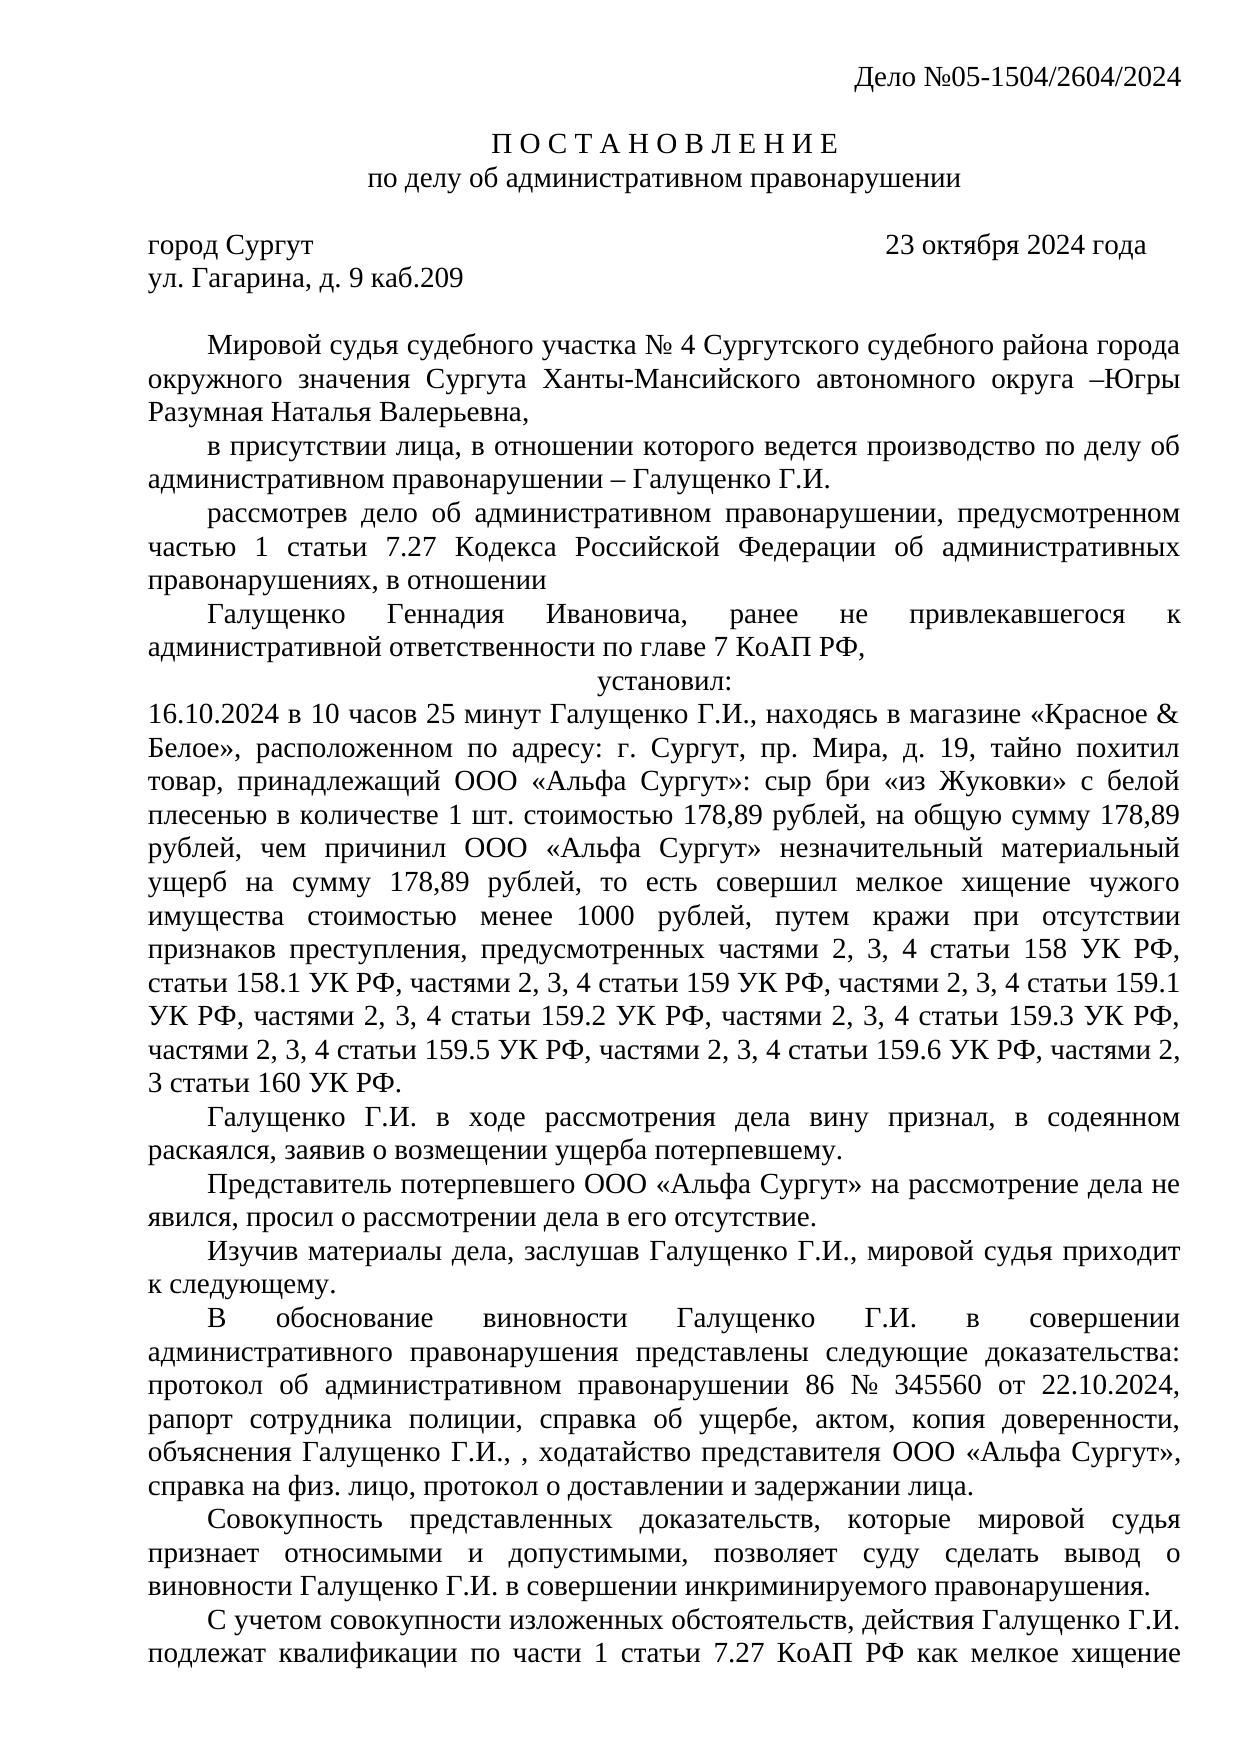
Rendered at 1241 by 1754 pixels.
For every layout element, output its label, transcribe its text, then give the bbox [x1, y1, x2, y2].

text Галущенко Геннадия Ивановича, ранее не привлекавшегося к административной ответственности по главе 7 КоАП РФ, [148, 596, 1181, 663]
text по делу об административном правонарушении [148, 160, 1181, 193]
text ул. Гагарина, д. 9 каб.209 [148, 260, 1181, 294]
text 16.10.2024 в 10 часов 25 минут Галущенко Г.И., находясь в магазине «Красное & Белое», расположенном по адресу: г. Сургут, пр. Мира, д. 19, тайно похитил товар, принадлежащий ООО «Альфа Сургут»: сыр бри «из Жуковки» с белой плесенью в количестве 1 шт. стоимостью 178,89 рублей, на общую сумму 178,89 рублей, чем причинил ООО «Альфа Сургут» незначительный материальный ущерб на сумму 178,89 рублей, то есть совершил мелкое хищение чужого имущества стоимостью менее 1000 рублей, путем кражи при отсутствии признаков преступления, предусмотренных частями 2, 3, 4 статьи 158 УК РФ, статьи 158.1 УК РФ, частями 2, 3, 4 статьи 159 УК РФ, частями 2, 3, 4 статьи 159.1 УК РФ, частями 2, 3, 4 статьи 159.2 УК РФ, частями 2, 3, 4 статьи 159.3 УК РФ, частями 2, 3, 4 статьи 159.5 УК РФ, частями 2, 3, 4 статьи 159.6 УК РФ, частями 2, 3 статьи 160 УК РФ. [148, 696, 1181, 1099]
text установил: [148, 663, 1181, 696]
text город Сургут 23 октября 2024 года [148, 227, 1181, 260]
text П О С Т А Н О В Л Е Н И Е [148, 126, 1181, 160]
text Совокупность представленных доказательств, которые мировой судья признает относимыми и допустимыми, позволяет суду сделать вывод о виновности Галущенко Г.И. в совершении инкриминируемого правонарушения. [148, 1501, 1181, 1602]
text в присутствии лица, в отношении которого ведется производство по делу об административном правонарушении – Галущенко Г.И. [148, 428, 1181, 495]
text Изучив материалы дела, заслушав Галущенко Г.И., мировой судья приходит к следующему. [148, 1233, 1181, 1300]
text Представитель потерпевшего ООО «Альфа Сургут» на рассмотрение дела не явился, просил о рассмотрении дела в его отсутствие. [148, 1166, 1181, 1233]
text рассмотрев дело об административном правонарушении, предусмотренном частью 1 статьи 7.27 Кодекса Российской Федерации об административных правонарушениях, в отношении [148, 495, 1181, 596]
text Галущенко Г.И. в ходе рассмотрения дела вину признал, в содеянном раскаялся, заявив о возмещении ущерба потерпевшему. [148, 1099, 1181, 1166]
text Мировой судья судебного участка № 4 Сургутского судебного района города окружного значения Сургута Ханты-Мансийского автономного округа –Югры Разумная Наталья Валерьевна, [148, 327, 1181, 428]
text В обоснование виновности Галущенко Г.И. в совершении административного правонарушения представлены следующие доказательства: протокол об административном правонарушении 86 № 345560 от 22.10.2024, рапорт сотрудника полиции, справка об ущербе, актом, копия доверенности, объяснения Галущенко Г.И., , ходатайство представителя ООО «Альфа Сургут», справка на физ. лицо, протокол о доставлении и задержании лица. [148, 1300, 1181, 1501]
text Дело №05-1504/2604/2024 [148, 59, 1181, 93]
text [148, 1602, 1181, 1669]
